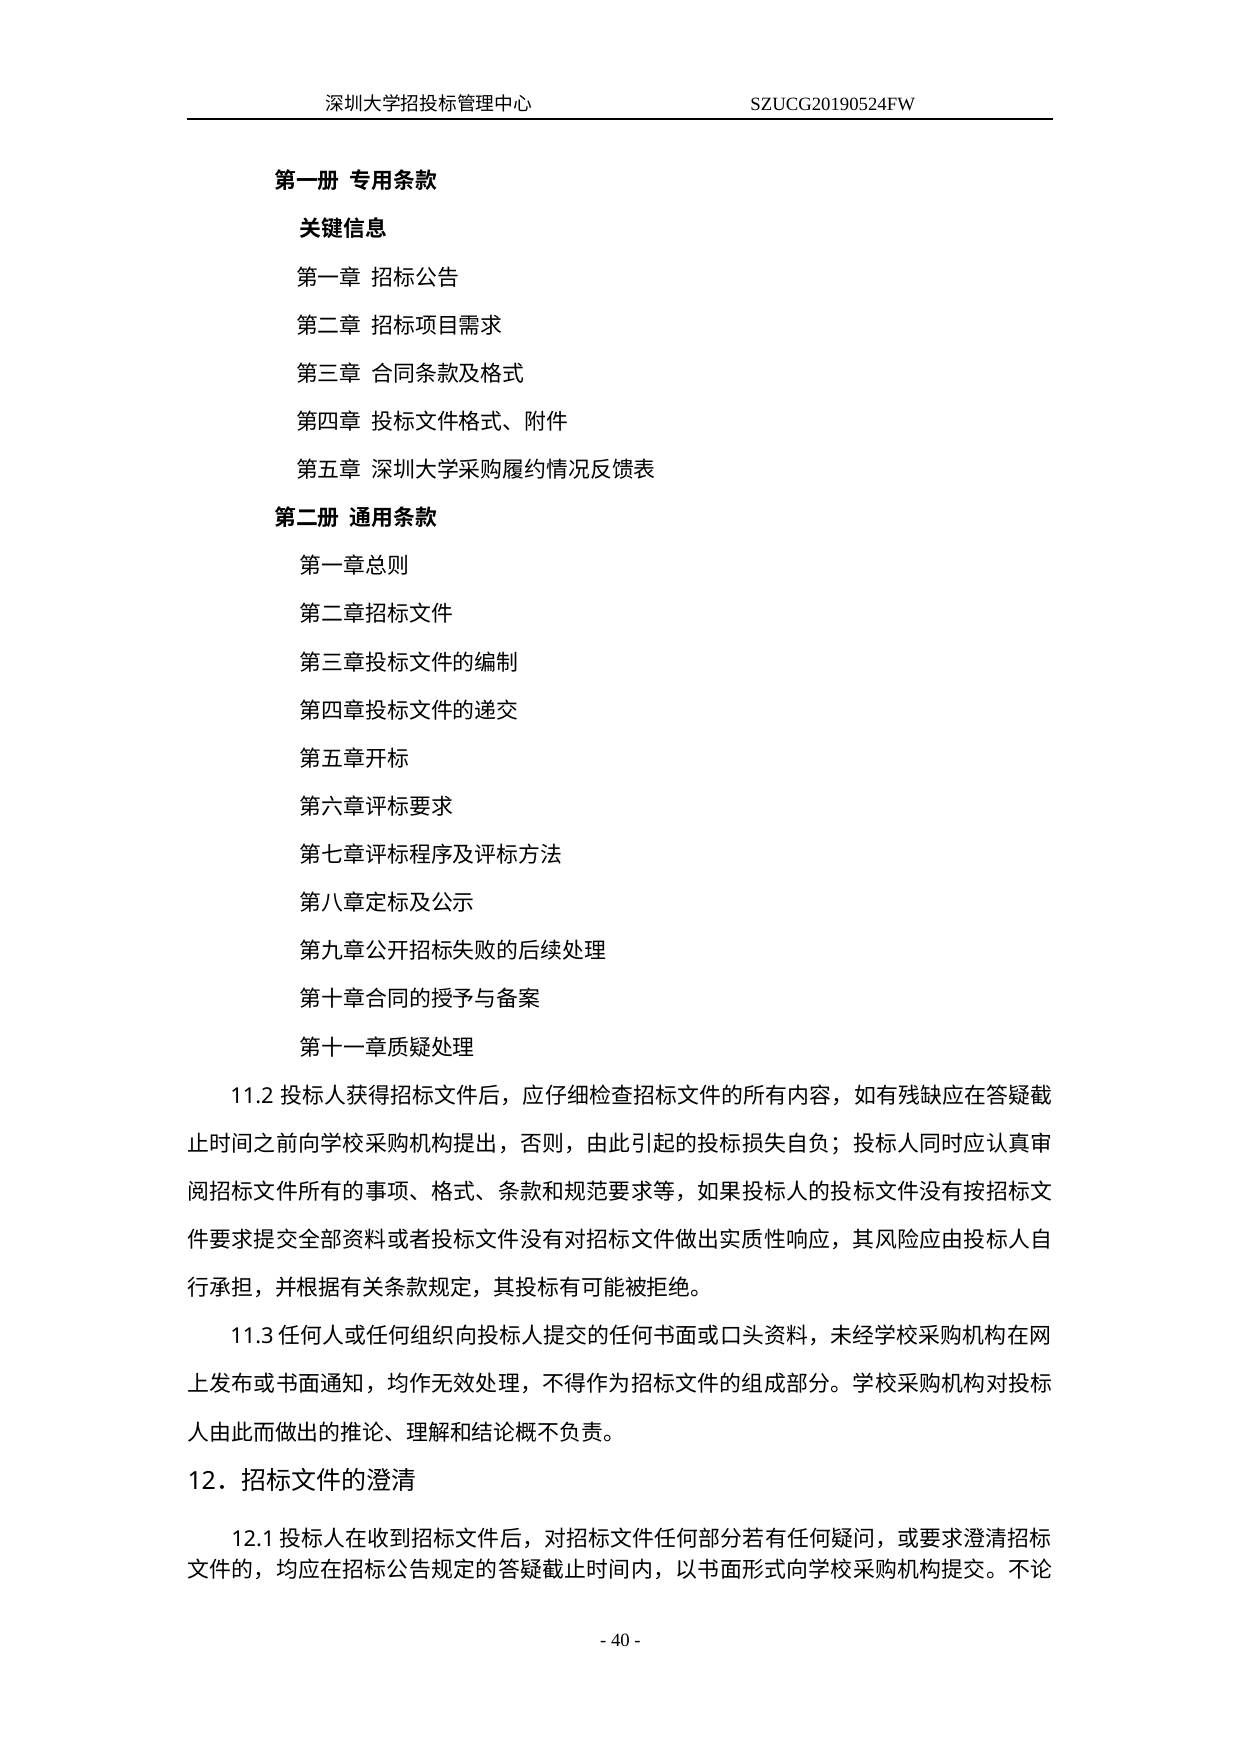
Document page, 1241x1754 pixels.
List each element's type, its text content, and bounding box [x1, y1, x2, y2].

list 第五章开标 [187, 733, 1053, 781]
text 11.3任何人或任何组织向投标人提交的任何书面或口头资料，未经学校采购机构在网上发布或书面通知，均作无效处理，不得作为招标文件的组成部分。学校采购机构对投标人由此而做出的推论、理解和结论概不负责。 [187, 1310, 1053, 1454]
text 第一章 招标公告 [253, 251, 1053, 299]
list 第三章投标文件的编制 [187, 636, 1053, 684]
text 12．招标文件的澄清 [187, 1454, 1053, 1503]
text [187, 1521, 1053, 1584]
list 第四章投标文件的递交 [187, 684, 1053, 733]
text 第三章 合同条款及格式 [253, 348, 1053, 396]
text 11.2 投标人获得招标文件后，应仔细检查招标文件的所有内容，如有残缺应在答疑截止时间之前向学校采购机构提出，否则，由此引起的投标损失自负；投标人同时应认真审阅招标文件所有的事项、格式、条款和规范要求等，如果投标人的投标文件没有按招标文件要求提交全部资料或者投标文件没有对招标文件做出实质性响应，其风险应由投标人自行承担，并根据有关条款规定，其投标有可能被拒绝。 [187, 1069, 1053, 1310]
list 第九章公开招标失败的后续处理 [187, 925, 1053, 973]
list 第八章定标及公示 [187, 877, 1053, 925]
list 第十章合同的授予与备案 [187, 973, 1053, 1021]
text 第二册 通用条款 [231, 492, 1053, 540]
text 关键信息 [299, 203, 1053, 251]
list 第十一章质疑处理 [187, 1021, 1053, 1069]
list 第二章招标文件 [187, 588, 1053, 636]
text 第二章 招标项目需求 [253, 299, 1053, 348]
text 第一册 专用条款 [231, 155, 1053, 203]
text 第四章 投标文件格式、附件 [253, 396, 1053, 444]
list 第一章总则 [187, 540, 1053, 588]
list 第七章评标程序及评标方法 [187, 829, 1053, 877]
text 第五章 深圳大学采购履约情况反馈表 [253, 444, 1053, 492]
list 第六章评标要求 [187, 781, 1053, 829]
